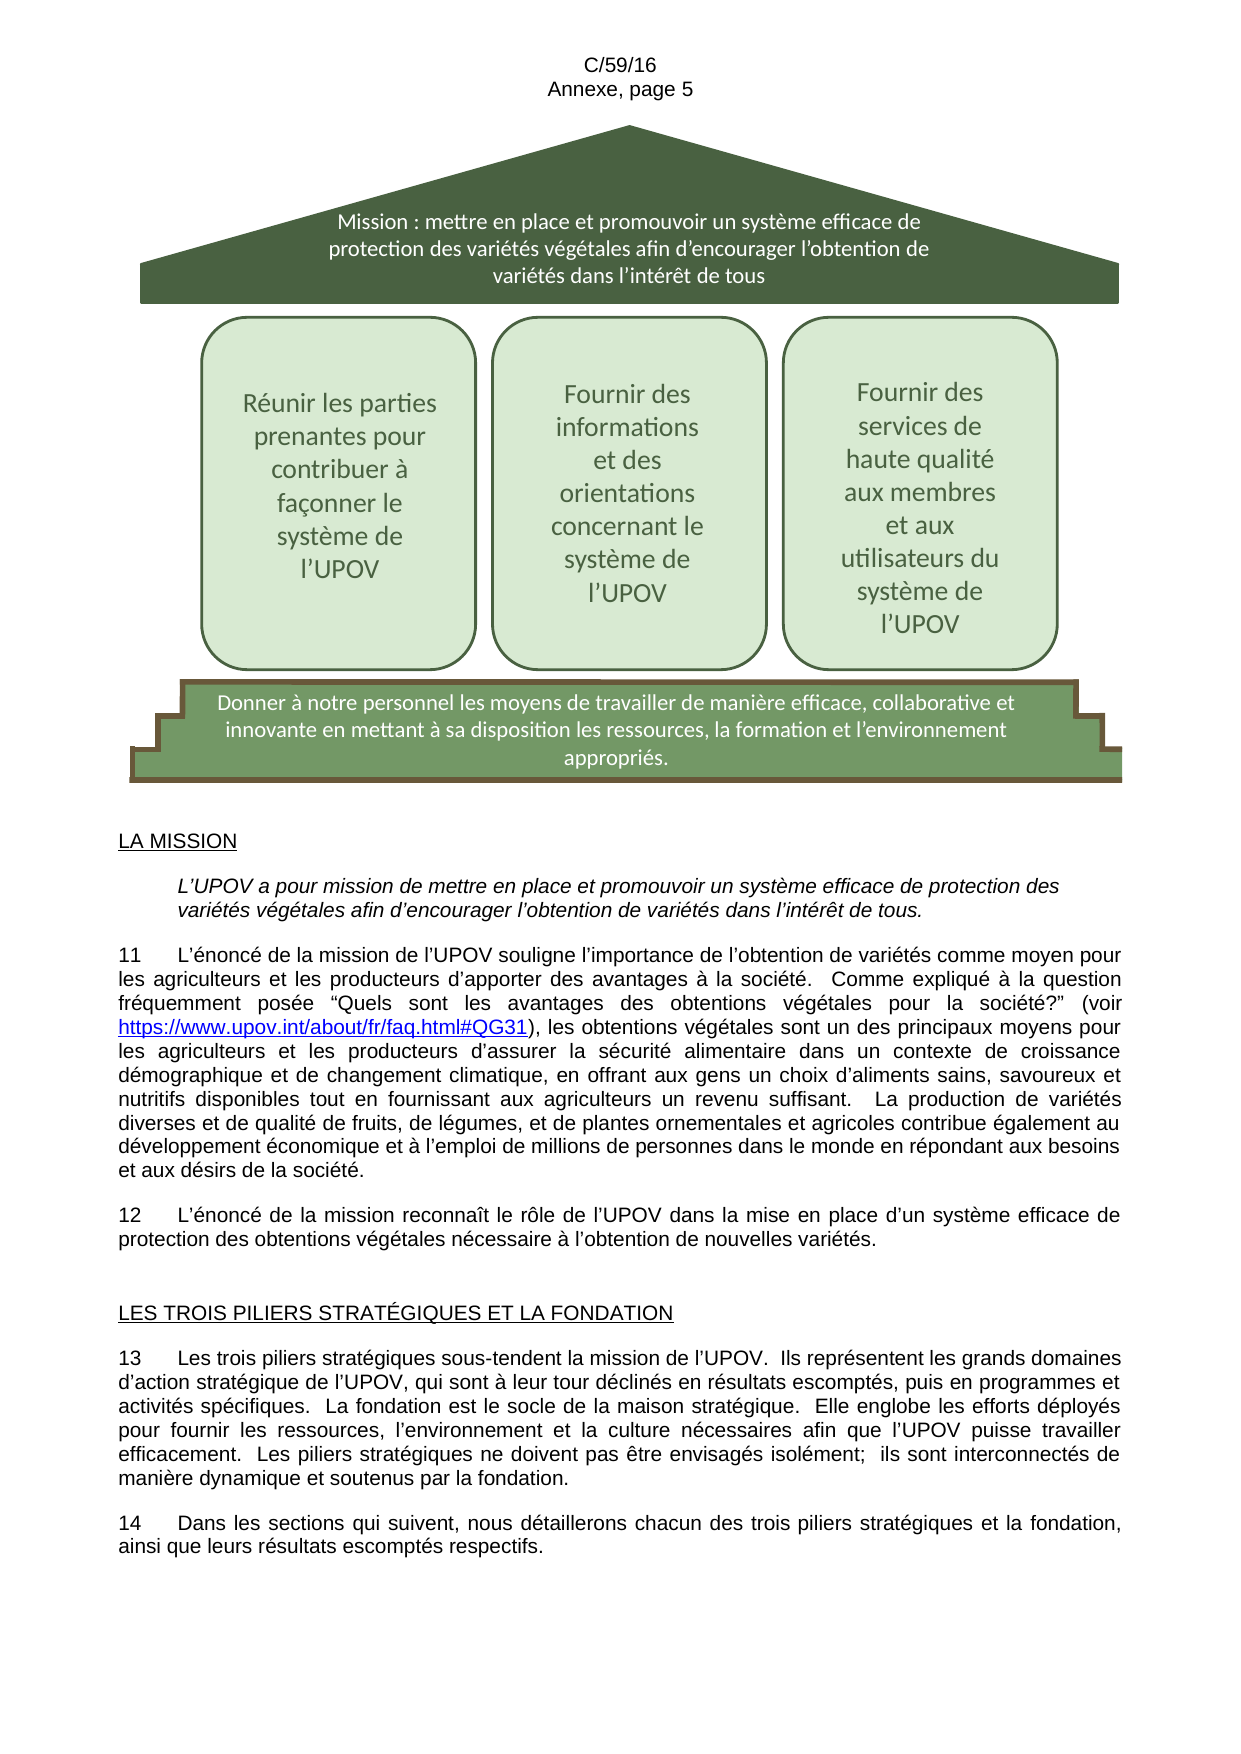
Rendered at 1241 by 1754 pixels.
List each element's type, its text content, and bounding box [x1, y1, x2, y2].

text Les trois piliers stratégiques sous-tendent la mission de l’UPOV. Ils représentent les grands domaines d’action stratégique de l’UPOV, qui sont à leur tour déclinés en résultats escomptés, puis en programmes et activités spécifiques. La fondation est le socle de la maison stratégique. Elle englobe les efforts déployés pour fournir les ressources, l’environnement et la culture nécessaires afin que l’UPOV puisse travailler efficacement. Les piliers stratégiques ne doivent pas être envisagés isolément; ils sont interconnectés de manière dynamique et soutenus par la fondation. [118, 1346, 1122, 1489]
table_header [118, 125, 1122, 784]
text L’UPOV a pour mission de mettre en place et promouvoir un système efficace de protection des variétés végétales afin d’encourager l’obtention de variétés dans l’intérêt de tous. [177, 874, 1063, 922]
text Dans les sections qui suivent, nous détaillerons chacun des trois piliers stratégiques et la fondation, ainsi que leurs résultats escomptés respectifs. [118, 1510, 1122, 1558]
subtitle Les trois piliers stratégiques et la fondation [118, 1301, 1122, 1325]
text L’énoncé de la mission de l’UPOV souligne l’importance de l’obtention de variétés comme moyen pour les agriculteurs et les producteurs d’apporter des avantages à la société. Comme expliqué à la question fréquemment posée “Quels sont les avantages des obtentions végétales pour la société?” (voir https://www.upov.int/about/fr/faq.html#QG31), les obtentions végétales sont un des principaux moyens pour les agriculteurs et les producteurs d’assurer la sécurité alimentaire dans un contexte de croissance démographique et de changement climatique, en offrant aux gens un choix d’aliments sains, savoureux et nutritifs disponibles tout en fournissant aux agriculteurs un revenu suffisant. La production de variétés diverses et de qualité de fruits, de légumes, et de plantes ornementales et agricoles contribue également au développement économique et à l’emploi de millions de personnes dans le monde en répondant aux besoins et aux désirs de la société. [118, 943, 1122, 1182]
text L’énoncé de la mission reconnaît le rôle de l’UPOV dans la mise en place d’un système efficace de protection des obtentions végétales nécessaire à l’obtention de nouvelles variétés. [118, 1203, 1122, 1251]
subtitle La mission [118, 829, 1122, 853]
